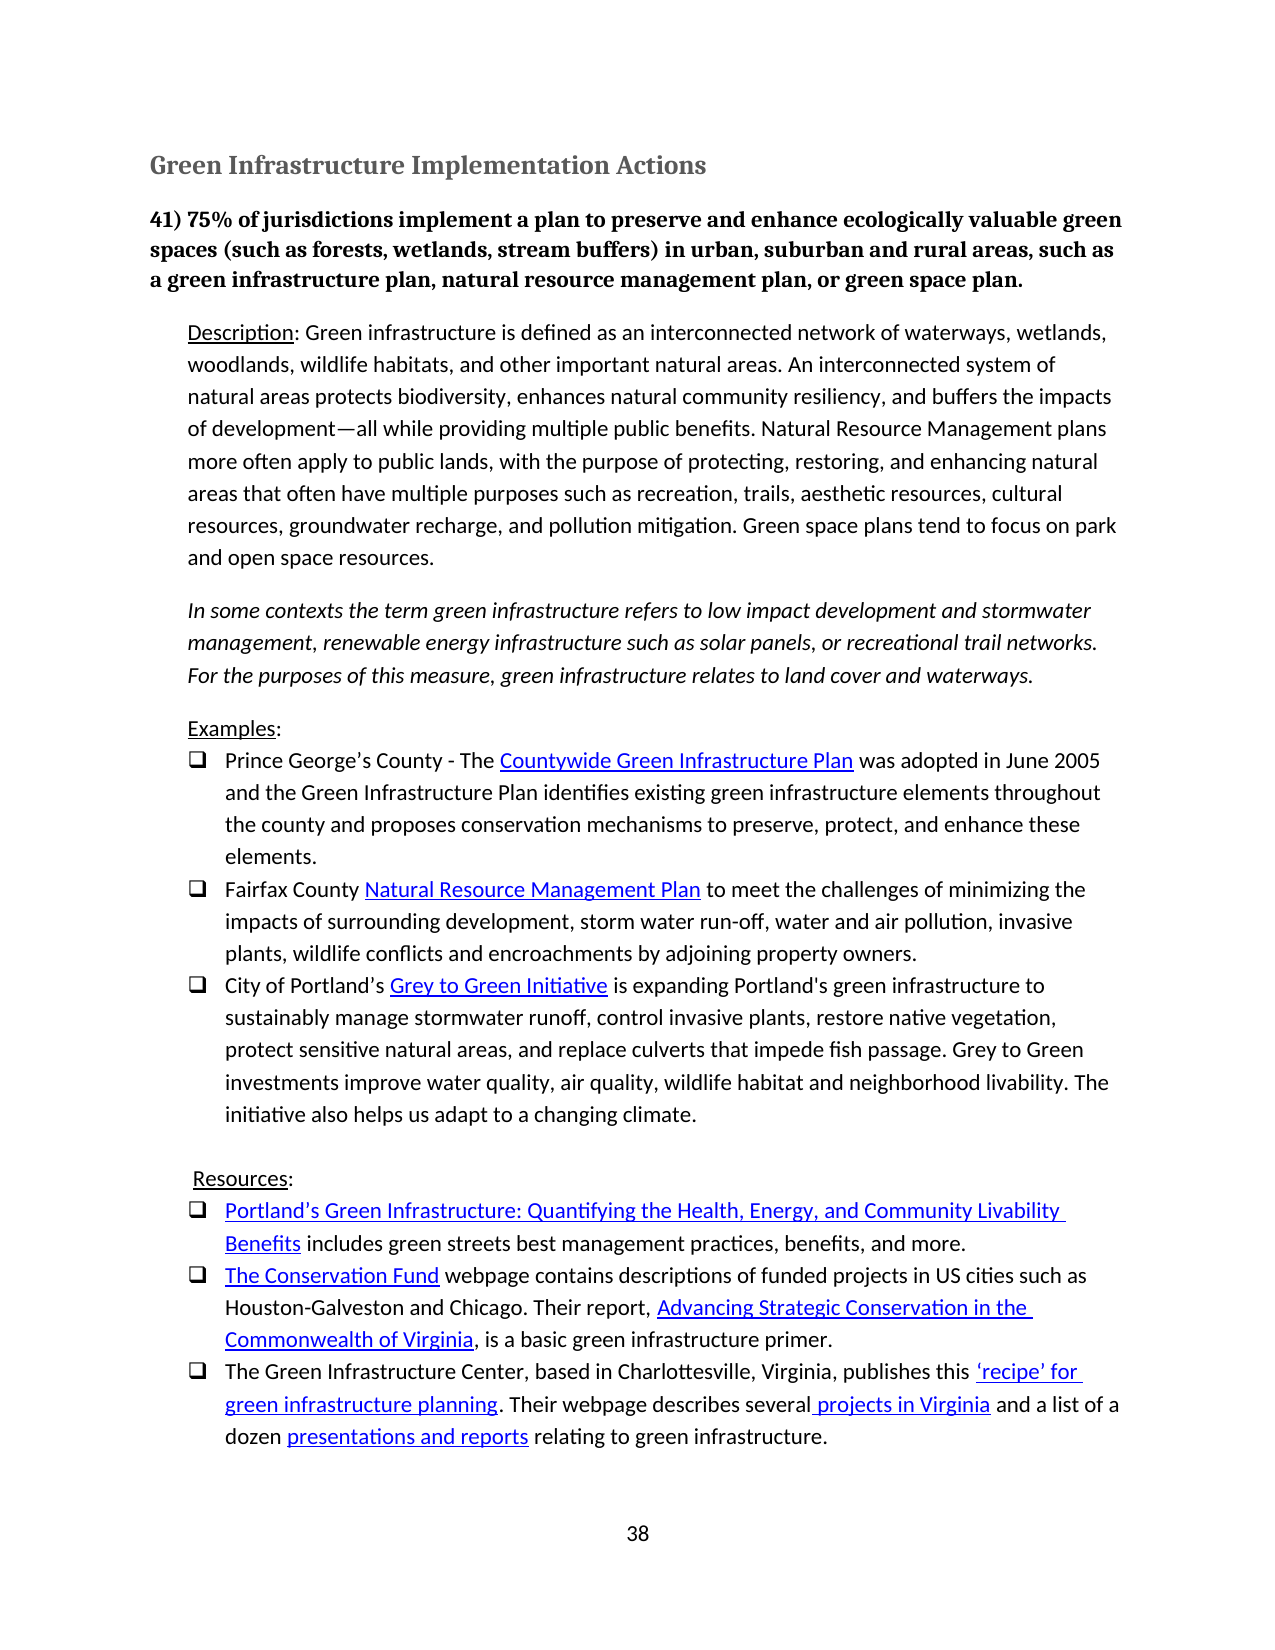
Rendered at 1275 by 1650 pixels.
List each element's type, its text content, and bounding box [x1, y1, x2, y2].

list Prince George’s County - The Countywide Green Infrastructure Plan was adopted in June 2005 and the Green Infrastructure Plan identifies existing green infrastructure elements throughout the county and proposes conservation mechanisms to preserve, protect, and enhance these elements. [187, 746, 1125, 871]
text Examples: [187, 714, 1125, 742]
text Resources: [150, 1164, 1125, 1192]
list Portland’s Green Infrastructure: Quantifying the Health, Energy, and Community Livability Benefits includes green streets best management practices, benefits, and more. [187, 1197, 1125, 1257]
list The Green Infrastructure Center, based in Charlottesville, Virginia, publishes this ‘recipe’ for green infrastructure planning. Their webpage describes several projects in Virginia and a list of a dozen presentations and reports relating to green infrastructure. [187, 1357, 1125, 1450]
text In some contexts the term green infrastructure refers to low impact development and stormwater management, renewable energy infrastructure such as solar panels, or recreational trail networks. For the purposes of this measure, green infrastructure relates to land cover and waterways. [187, 596, 1125, 689]
list The Conservation Fund webpage contains descriptions of funded projects in US cities such as Houston-Galveston and Chicago. Their report, Advancing Strategic Conservation in the Commonwealth of Virginia, is a basic green infrastructure primer. [187, 1261, 1125, 1353]
subtitle 41) 75% of jurisdictions implement a plan to preserve and enhance ecologically valuable green spaces (such as forests, wetlands, stream buffers) in urban, suburban and rural areas, such as a green infrastructure plan, natural resource management plan, or green space plan. [150, 207, 1125, 293]
list Fairfax County Natural Resource Management Plan to meet the challenges of minimizing the impacts of surrounding development, storm water run-off, water and air pollution, invasive plants, wildlife conflicts and encroachments by adjoining property owners. [187, 875, 1125, 967]
subtitle Green Infrastructure Implementation Actions [150, 150, 1125, 181]
text Description: Green infrastructure is defined as an interconnected network of waterways, wetlands, woodlands, wildlife habitats, and other important natural areas. An interconnected system of natural areas protects biodiversity, enhances natural community resiliency, and buffers the impacts of development—all while providing multiple public benefits. Natural Resource Management plans more often apply to public lands, with the purpose of protecting, restoring, and enhancing natural areas that often have multiple purposes such as recreation, trails, aesthetic resources, cultural resources, groundwater recharge, and pollution mitigation. Green space plans tend to focus on park and open space resources. [187, 318, 1125, 571]
list City of Portland’s Grey to Green Initiative is expanding Portland's green infrastructure to sustainably manage stormwater runoff, control invasive plants, restore native vegetation, protect sensitive natural areas, and replace culverts that impede fish passage. Grey to Green investments improve water quality, air quality, wildlife habitat and neighborhood livability. The initiative also helps us adapt to a changing climate. [187, 971, 1125, 1128]
